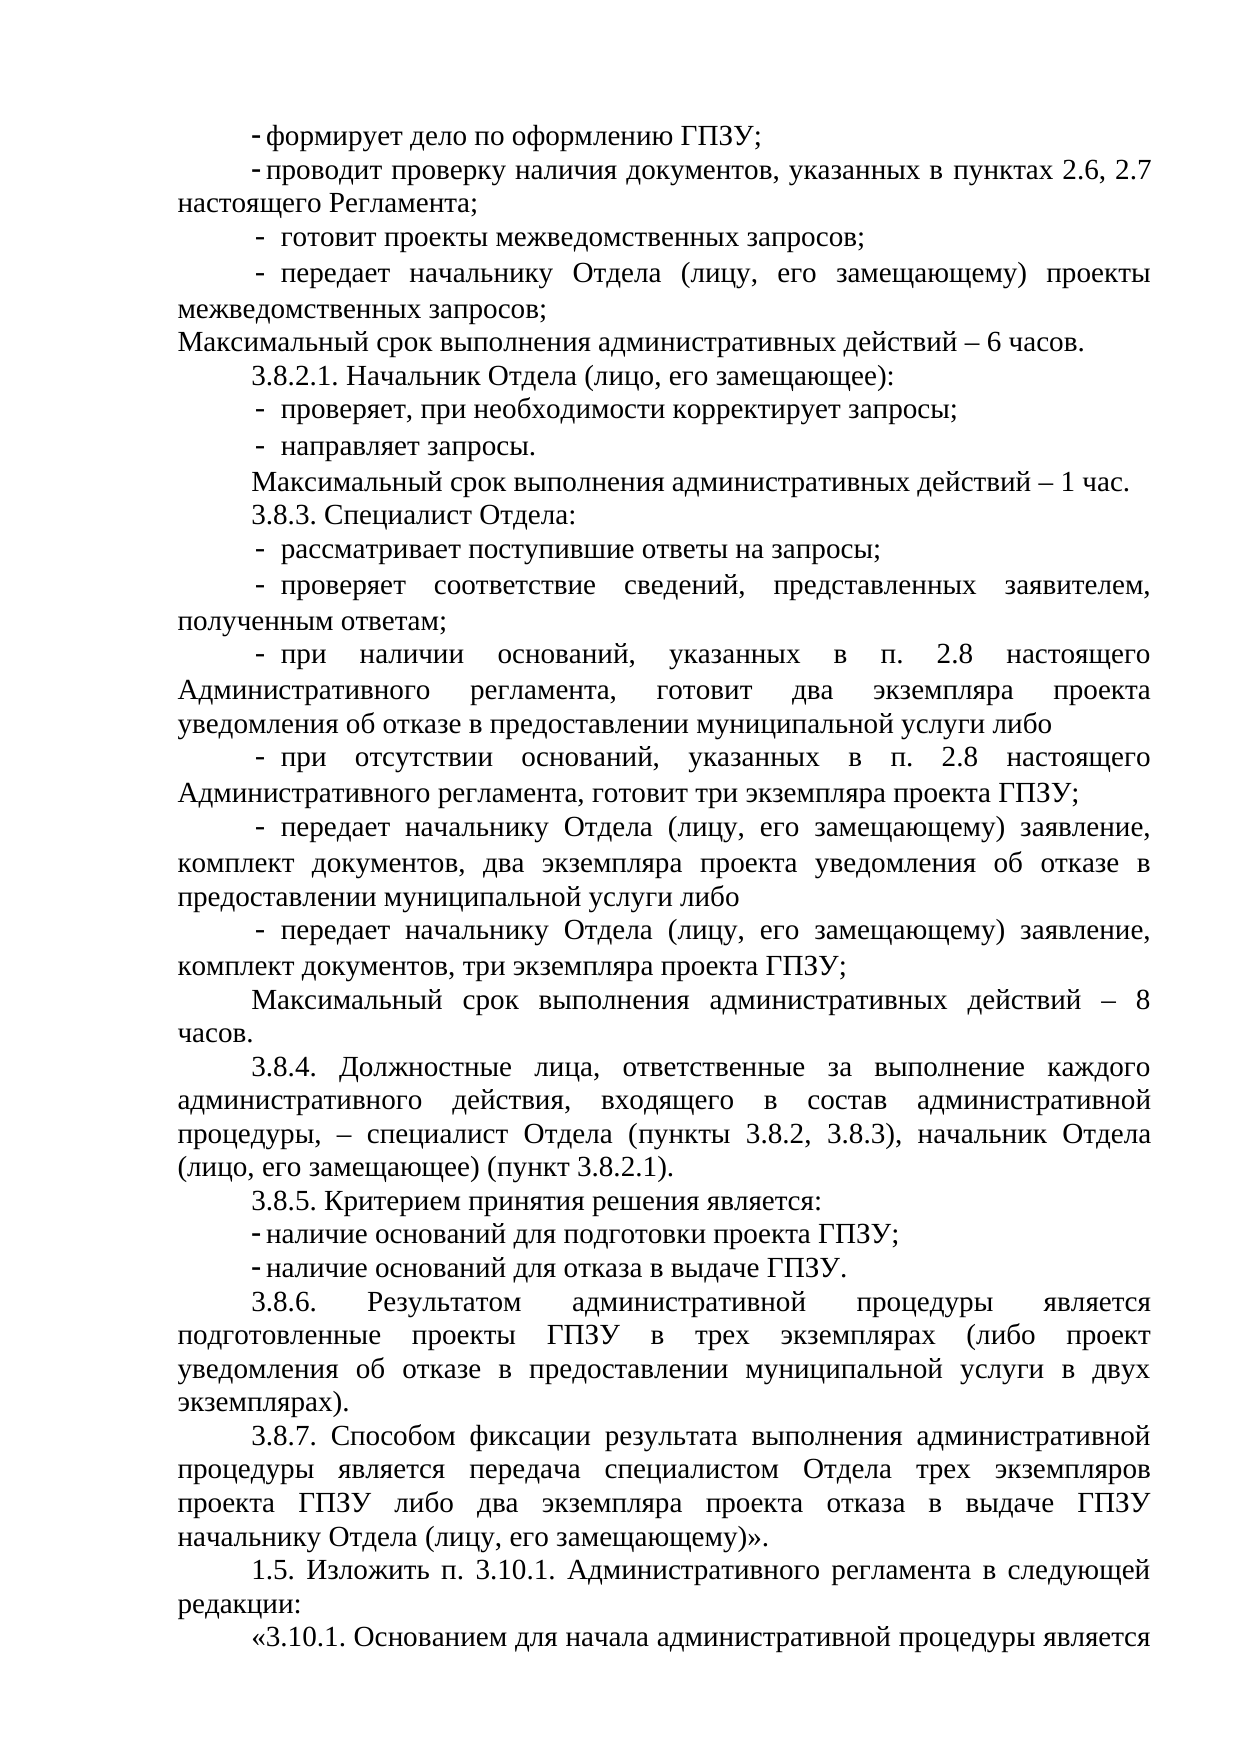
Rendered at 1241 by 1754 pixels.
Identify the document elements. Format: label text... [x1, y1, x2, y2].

list рассматривает поступившие ответы на запросы; [177, 531, 1152, 567]
text 3.8.2.1. Начальник Отдела (лицо, его замещающее): [177, 358, 1152, 392]
text 3.8.3. Специалист Отдела: [177, 497, 1152, 531]
text 3.8.7. Способом фиксации результата выполнения административной процедуры является передача специалистом Отдела трех экземпляров проекта ГПЗУ либо два экземпляра проекта отказа в выдаче ГПЗУ начальнику Отдела (лицу, его замещающему)». [177, 1418, 1152, 1552]
text Максимальный срок выполнения административных действий – 8 часов. [177, 982, 1152, 1049]
list передает начальнику Отдела (лицу, его замещающему) заявление, комплект документов, три экземпляра проекта ГПЗУ; [177, 912, 1152, 982]
text 1.5. Изложить п. 3.10.1. Административного регламента в следующей редакции: [177, 1552, 1152, 1619]
list готовит проекты межведомственных запросов; [177, 219, 1152, 255]
text Максимальный срок выполнения административных действий – 1 час. [177, 464, 1152, 497]
text 3.8.5. Критерием принятия решения является: [177, 1183, 1152, 1217]
list передает начальнику Отдела (лицу, его замещающему) проекты межведомственных запросов; [177, 255, 1152, 324]
text 3.8.4. Должностные лица, ответственные за выполнение каждого административного действия, входящего в состав административной процедуры, – специалист Отдела (пункты 3.8.2, 3.8.3), начальник Отдела (лицо, его замещающее) (пункт 3.8.2.1). [177, 1049, 1152, 1183]
list при отсутствии оснований, указанных в п. 2.8 настоящего Административного регламента, готовит три экземпляра проекта ГПЗУ; [177, 739, 1152, 809]
list формирует дело по оформлению ГПЗУ; [177, 118, 1152, 152]
list проводит проверку наличия документов, указанных в пунктах 2.6, 2.7 настоящего Регламента; [177, 152, 1152, 219]
list направляет запросы. [177, 428, 1152, 464]
list наличие оснований для отказа в выдаче ГПЗУ. [177, 1250, 1152, 1284]
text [177, 1619, 1152, 1653]
text Максимальный срок выполнения административных действий – 6 часов. [177, 324, 1152, 358]
list при наличии оснований, указанных в п. 2.8 настоящего Административного регламента, готовит два экземпляра проекта уведомления об отказе в предоставлении муниципальной услуги либо [177, 636, 1152, 739]
list проверяет соответствие сведений, представленных заявителем, полученным ответам; [177, 567, 1152, 636]
list наличие оснований для подготовки проекта ГПЗУ; [177, 1217, 1152, 1250]
list передает начальнику Отдела (лицу, его замещающему) заявление, комплект документов, два экземпляра проекта уведомления об отказе в предоставлении муниципальной услуги либо [177, 809, 1152, 912]
list проверяет, при необходимости корректирует запросы; [177, 392, 1152, 428]
text 3.8.6. Результатом административной процедуры является подготовленные проекты ГПЗУ в трех экземплярах (либо проект уведомления об отказе в предоставлении муниципальной услуги в двух экземплярах). [177, 1284, 1152, 1418]
